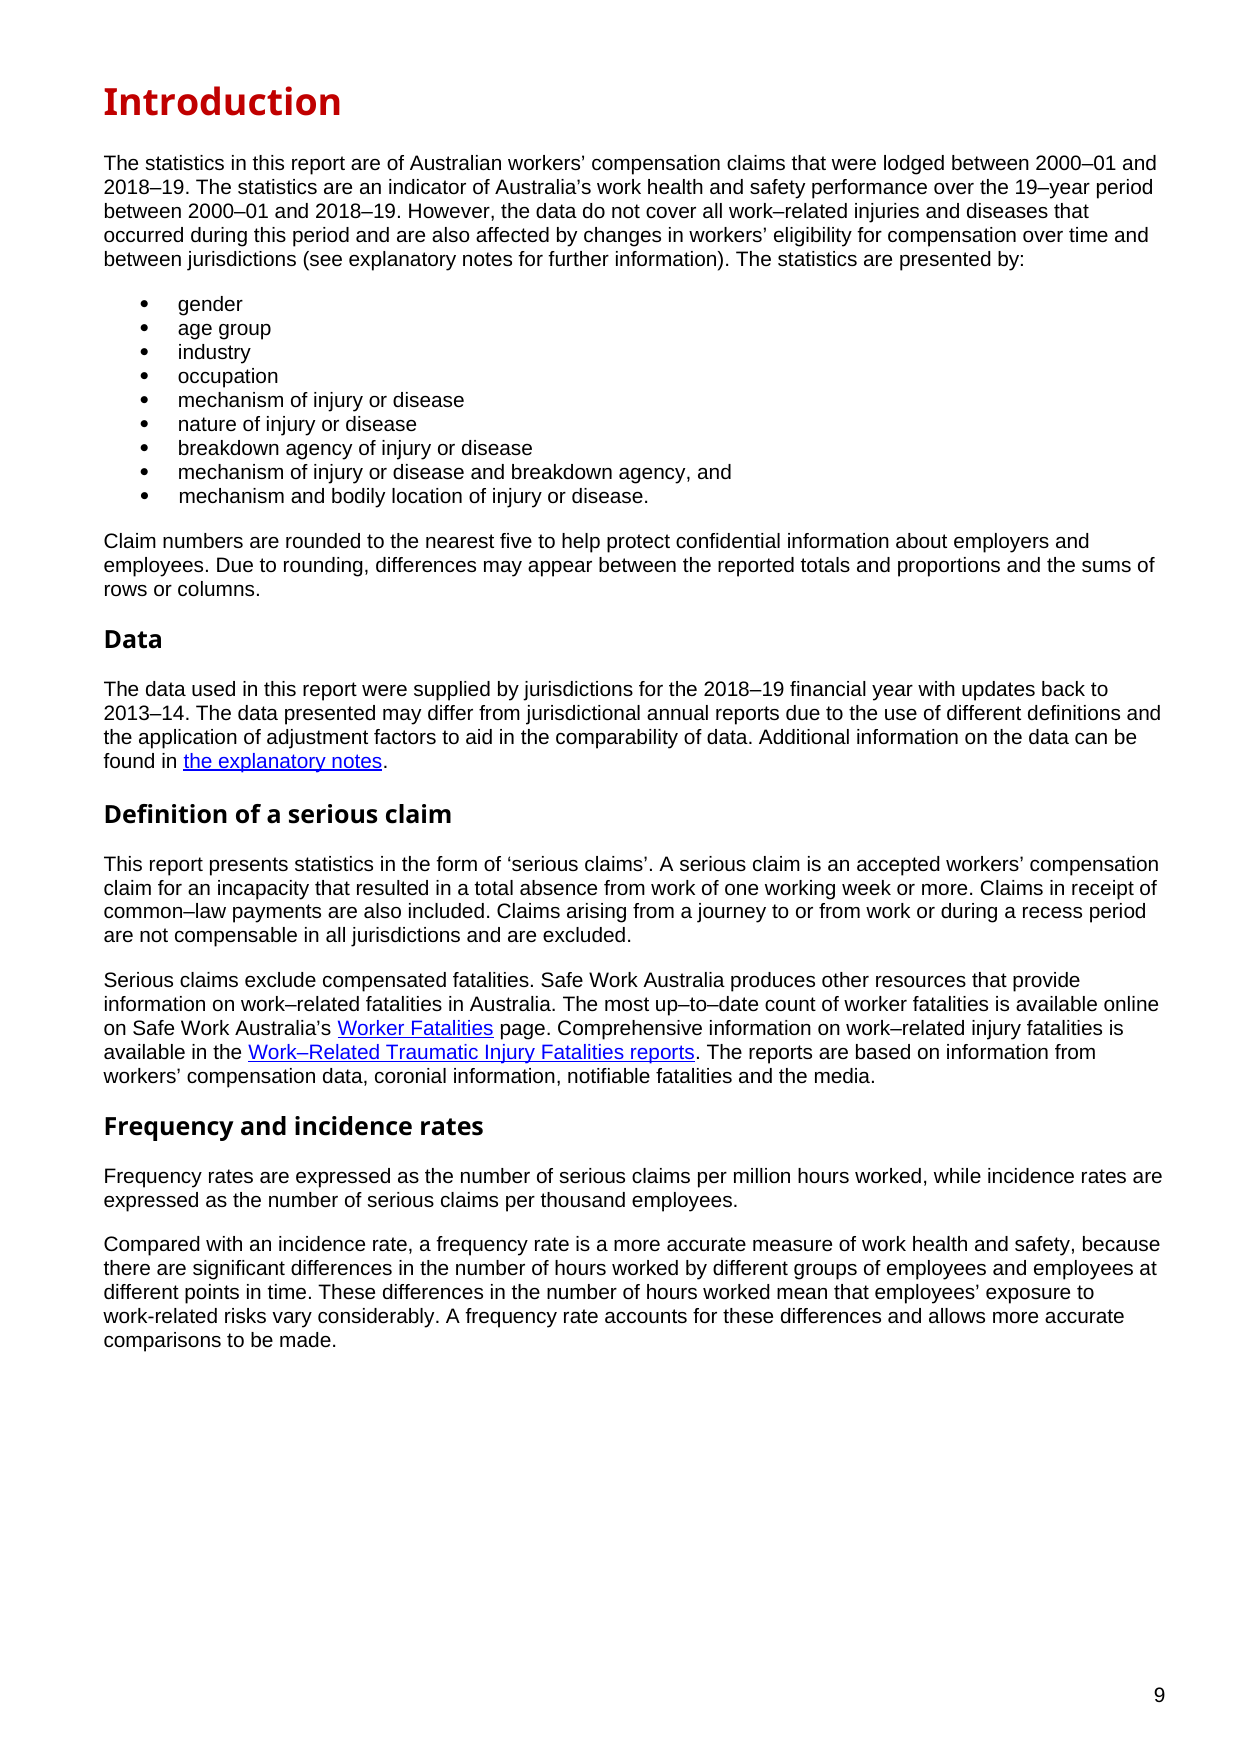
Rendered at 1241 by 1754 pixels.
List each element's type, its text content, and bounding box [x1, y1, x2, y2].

subtitle Definition of a serious claim [103, 796, 1165, 831]
list industry [141, 340, 1165, 364]
text The data used in this report were supplied by jurisdictions for the 2018–19 financial year with updates back to 2013–14. The data presented may differ from jurisdictional annual reports due to the use of different definitions and the application of adjustment factors to aid in the comparability of data. Additional information on the data can be found in the explanatory notes. [103, 677, 1165, 772]
list mechanism of injury or disease and breakdown agency, and [141, 460, 1165, 484]
list mechanism of injury or disease [141, 388, 1165, 412]
list occupation [141, 364, 1165, 388]
subtitle Data [103, 622, 1165, 656]
list gender [141, 292, 1165, 316]
text Introduction [103, 75, 1165, 126]
list breakdown agency of injury or disease [141, 436, 1165, 460]
list nature of injury or disease [141, 412, 1165, 436]
list age group [141, 316, 1165, 340]
list mechanism and bodily location of injury or disease. [141, 484, 1165, 508]
text Serious claims exclude compensated fatalities. Safe Work Australia produces other resources that provide information on work–related fatalities in Australia. The most up–to–date count of worker fatalities is available online on Safe Work Australia’s Worker Fatalities page. Comprehensive information on work–related injury fatalities is available in the Work–Related Traumatic Injury Fatalities reports. The reports are based on information from workers’ compensation data, coronial information, notifiable fatalities and the media. [103, 968, 1165, 1088]
text Compared with an incidence rate, a frequency rate is a more accurate measure of work health and safety, because there are significant differences in the number of hours worked by different groups of employees and employees at different points in time. These differences in the number of hours worked mean that employees’ exposure to work-related risks vary considerably. A frequency rate accounts for these differences and allows more accurate comparisons to be made. [103, 1232, 1165, 1352]
text This report presents statistics in the form of ‘serious claims’. A serious claim is an accepted workers’ compensation claim for an incapacity that resulted in a total absence from work of one working week or more. Claims in receipt of common–law payments are also included. Claims arising from a journey to or from work or during a recess period are not compensable in all jurisdictions and are excluded. [103, 851, 1165, 947]
subtitle Frequency and incidence rates [103, 1109, 1165, 1143]
text Claim numbers are rounded to the nearest five to help protect confidential information about employers and employees. Due to rounding, differences may appear between the reported totals and proportions and the sums of rows or columns. [103, 529, 1165, 601]
text The statistics in this report are of Australian workers’ compensation claims that were lodged between 2000–01 and 2018–19. The statistics are an indicator of Australia’s work health and safety performance over the 19–year period between 2000–01 and 2018–19. However, the data do not cover all work–related injuries and diseases that occurred during this period and are also affected by changes in workers’ eligibility for compensation over time and between jurisdictions (see explanatory notes for further information). The statistics are presented by: [103, 151, 1165, 271]
text Frequency rates are expressed as the number of serious claims per million hours worked, while incidence rates are expressed as the number of serious claims per thousand employees. [103, 1163, 1165, 1211]
